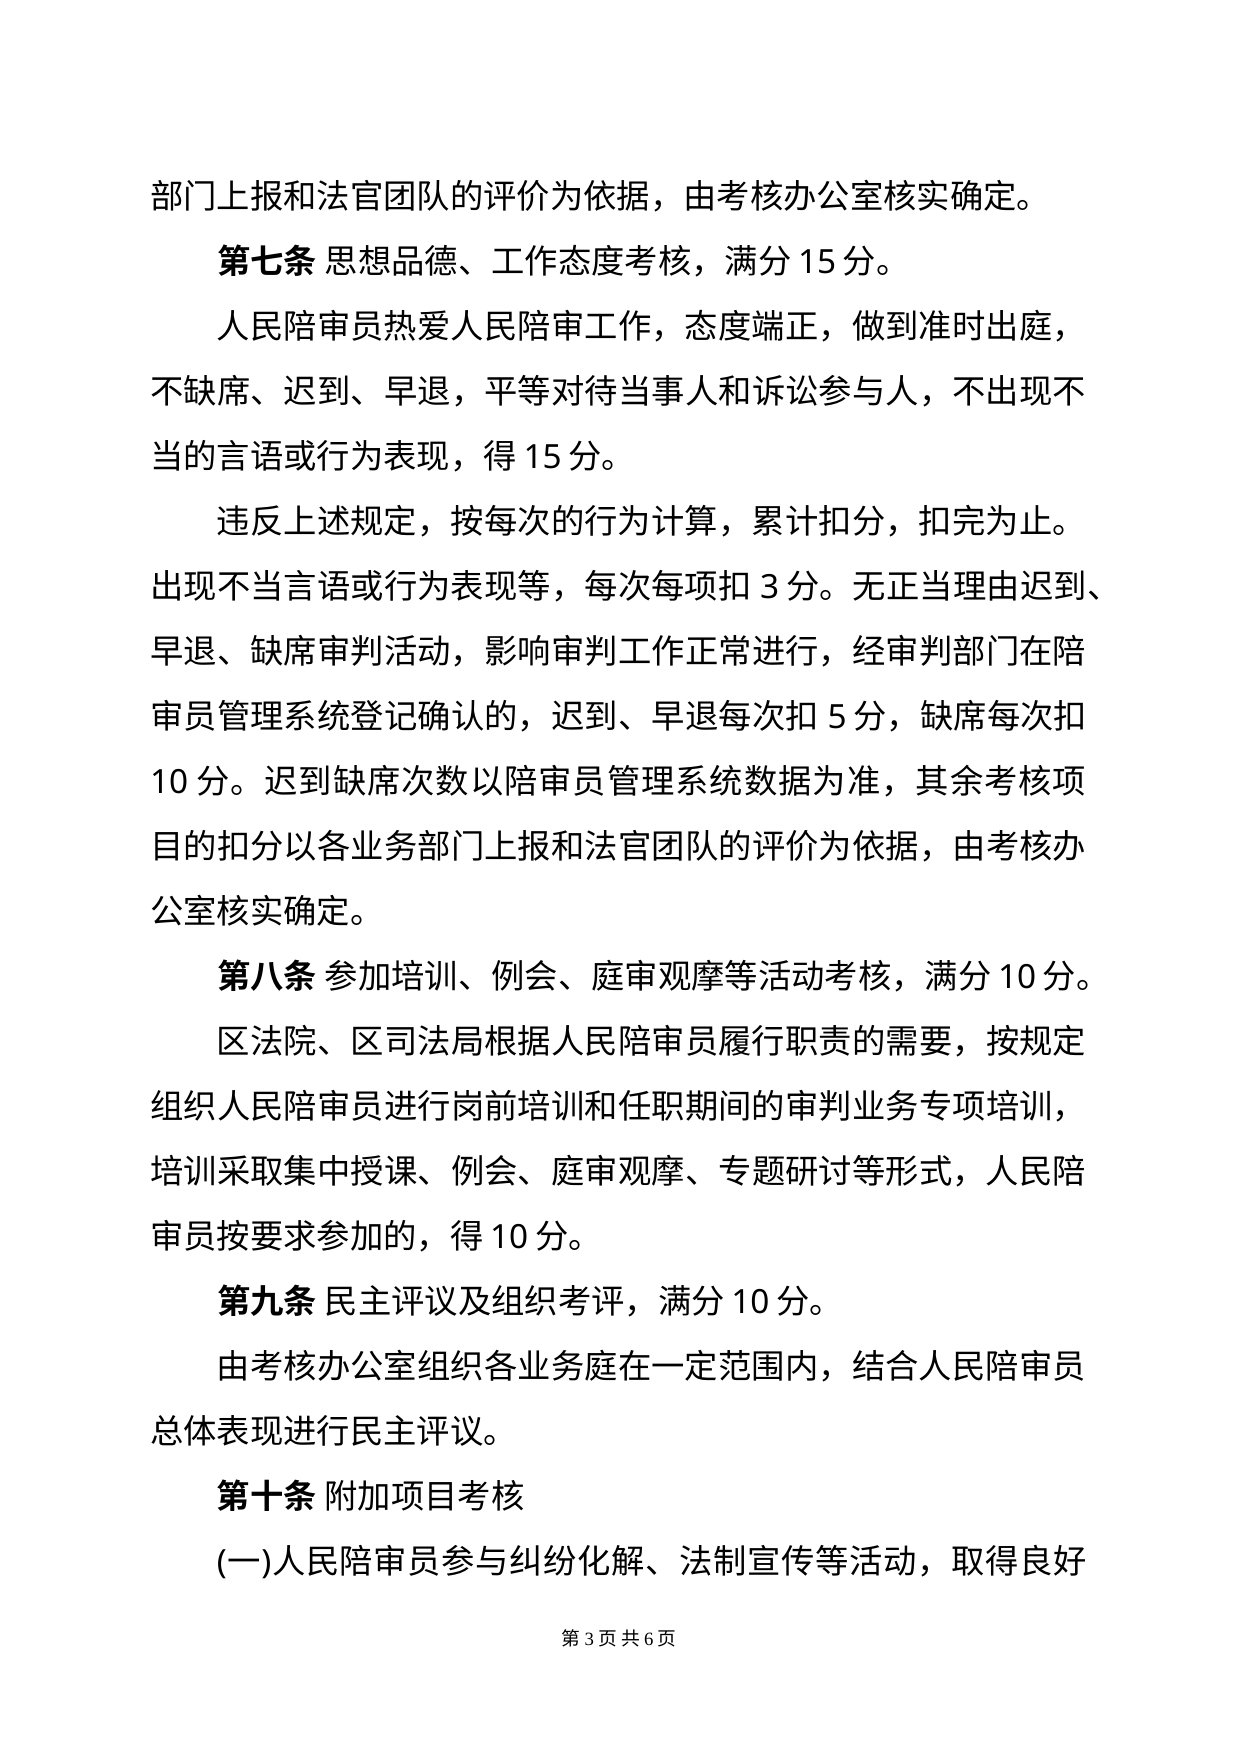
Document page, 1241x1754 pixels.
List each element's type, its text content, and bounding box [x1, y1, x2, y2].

list 第七条 思想品德、工作态度考核，满分15分。 [150, 227, 1087, 292]
list 区法院、区司法局根据人民陪审员履行职责的需要，按规定组织人民陪审员进行岗前培训和任职期间的审判业务专项培训，培训采取集中授课、例会、庭审观摩、专题研讨等形式，人民陪审员按要求参加的，得10分。 [150, 1007, 1087, 1267]
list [150, 162, 1087, 227]
list 违反上述规定，按每次的行为计算，累计扣分，扣完为止。出现不当言语或行为表现等，每次每项扣3分。无正当理由迟到、早退、缺席审判活动，影响审判工作正常进行，经审判部门在陪审员管理系统登记确认的，迟到、早退每次扣5分，缺席每次扣10分。迟到缺席次数以陪审员管理系统数据为准，其余考核项目的扣分以各业务部门上报和法官团队的评价为依据，由考核办公室核实确定。 [150, 487, 1087, 942]
list 第十条 附加项目考核 [217, 1462, 1087, 1527]
list 人民陪审员热爱人民陪审工作，态度端正，做到准时出庭，不缺席、迟到、早退，平等对待当事人和诉讼参与人，不出现不当的言语或行为表现，得15分。 [150, 292, 1087, 487]
list 由考核办公室组织各业务庭在一定范围内，结合人民陪审员总体表现进行民主评议。 [150, 1332, 1087, 1462]
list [150, 1527, 1087, 1592]
list 第九条 民主评议及组织考评，满分10分。 [150, 1267, 1087, 1332]
list 第八条 参加培训、例会、庭审观摩等活动考核，满分10分。 [150, 942, 1087, 1007]
